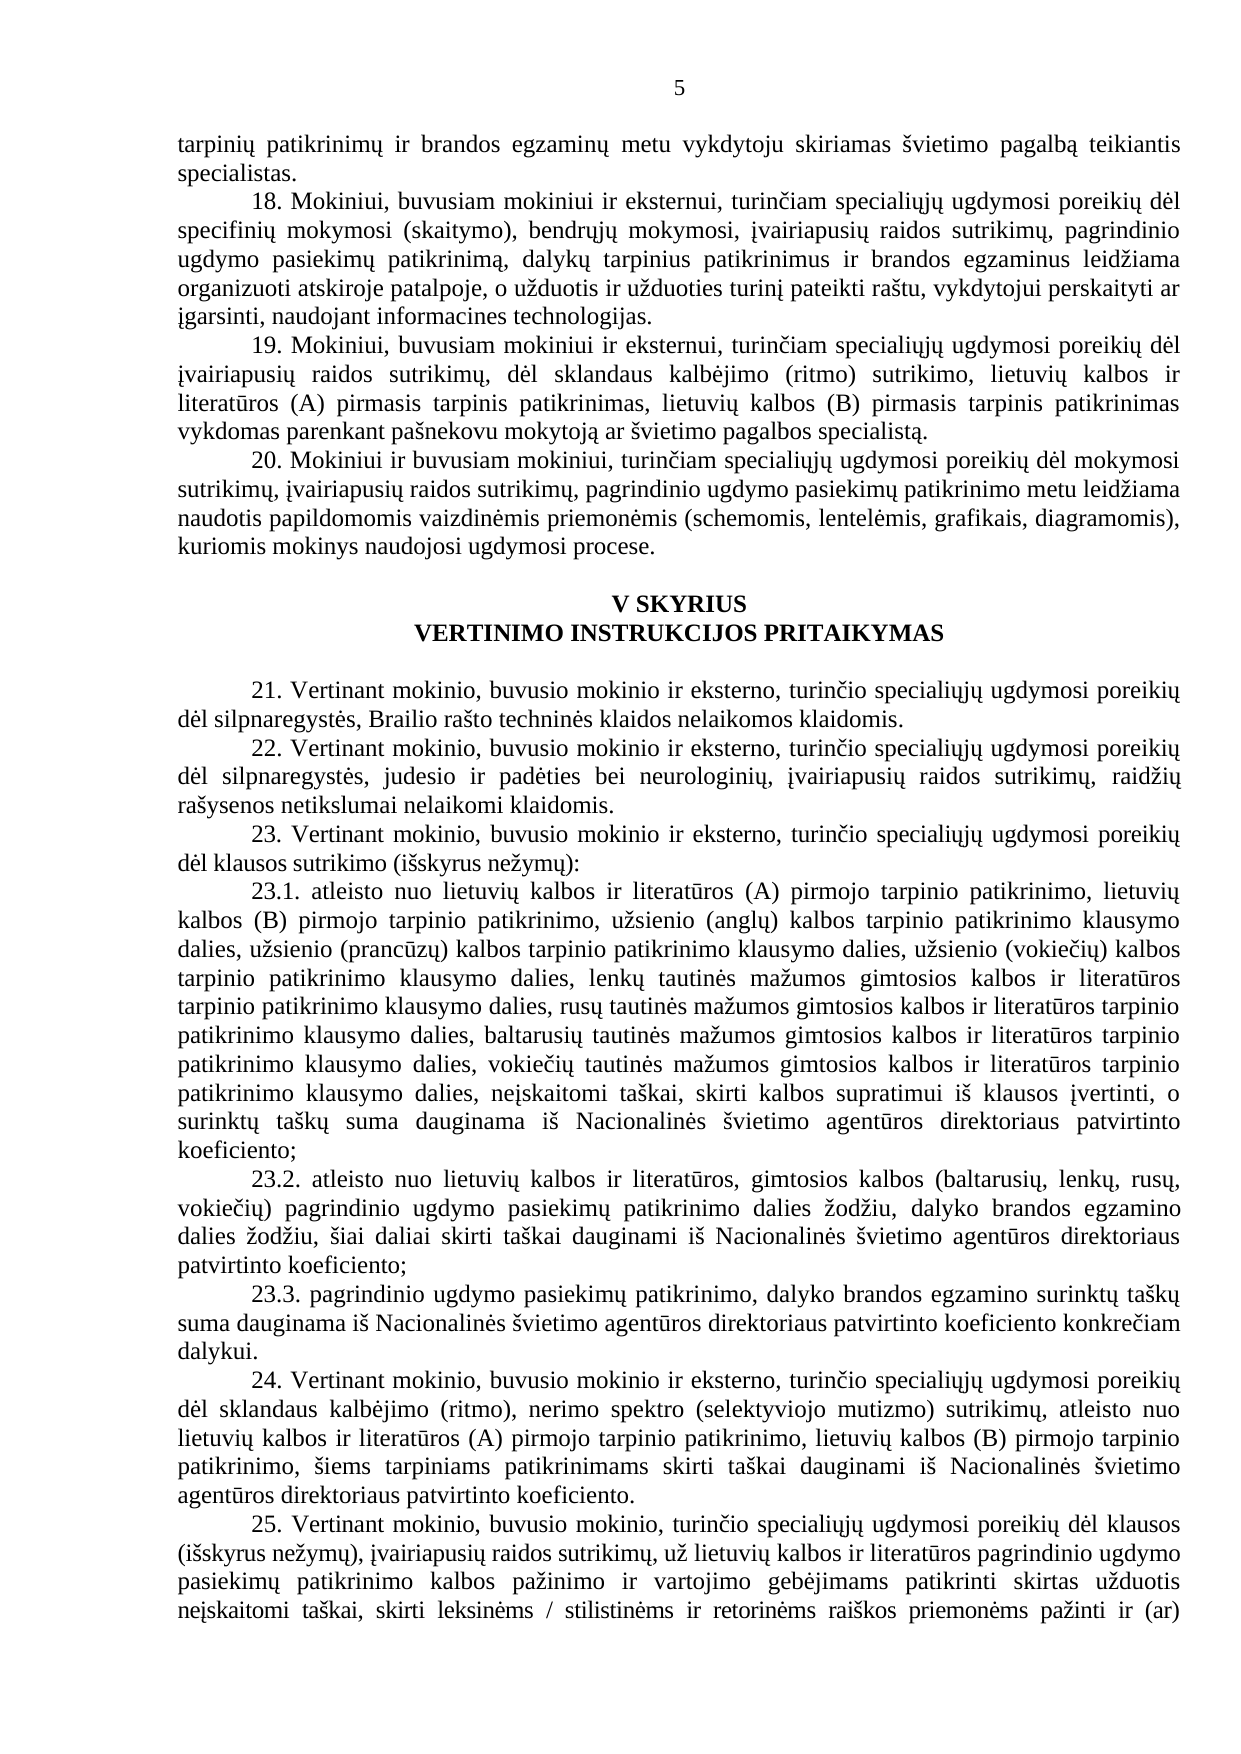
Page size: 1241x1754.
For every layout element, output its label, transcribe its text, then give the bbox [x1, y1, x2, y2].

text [177, 1509, 1181, 1624]
text 23.3. pagrindinio ugdymo pasiekimų patikrinimo, dalyko brandos egzamino surinktų taškų suma dauginama iš Nacionalinės švietimo agentūros direktoriaus patvirtinto koeficiento konkrečiam dalykui. [177, 1279, 1181, 1365]
text VERTINIMO INSTRUKCIJOS PRITAIKYMAS [177, 618, 1181, 646]
text V SKYRIUS [177, 589, 1181, 618]
text 23. Vertinant mokinio, buvusio mokinio ir eksterno, turinčio specialiųjų ugdymosi poreikių dėl klausos sutrikimo (išskyrus nežymų): [177, 819, 1181, 876]
text 20. Mokiniui ir buvusiam mokiniui, turinčiam specialiųjų ugdymosi poreikių dėl mokymosi sutrikimų, įvairiapusių raidos sutrikimų, pagrindinio ugdymo pasiekimų patikrinimo metu leidžiama naudotis papildomomis vaizdinėmis priemonėmis (schemomis, lentelėmis, grafikais, diagramomis), kuriomis mokinys naudojosi ugdymosi procese. [177, 445, 1181, 560]
text 18. Mokiniui, buvusiam mokiniui ir eksternui, turinčiam specialiųjų ugdymosi poreikių dėl specifinių mokymosi (skaitymo), bendrųjų mokymosi, įvairiapusių raidos sutrikimų, pagrindinio ugdymo pasiekimų patikrinimą, dalykų tarpinius patikrinimus ir brandos egzaminus leidžiama organizuoti atskiroje patalpoje, o užduotis ir užduoties turinį pateikti raštu, vykdytojui perskaityti ar įgarsinti, naudojant informacines technologijas. [177, 186, 1181, 330]
text 23.2. atleisto nuo lietuvių kalbos ir literatūros, gimtosios kalbos (baltarusių, lenkų, rusų, vokiečių) pagrindinio ugdymo pasiekimų patikrinimo dalies žodžiu, dalyko brandos egzamino dalies žodžiu, šiai daliai skirti taškai dauginami iš Nacionalinės švietimo agentūros direktoriaus patvirtinto koeficiento; [177, 1164, 1181, 1279]
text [177, 129, 1181, 186]
text 19. Mokiniui, buvusiam mokiniui ir eksternui, turinčiam specialiųjų ugdymosi poreikių dėl įvairiapusių raidos sutrikimų, dėl sklandaus kalbėjimo (ritmo) sutrikimo, lietuvių kalbos ir literatūros (A) pirmasis tarpinis patikrinimas, lietuvių kalbos (B) pirmasis tarpinis patikrinimas vykdomas parenkant pašnekovu mokytoją ar švietimo pagalbos specialistą. [177, 330, 1181, 445]
text 21. Vertinant mokinio, buvusio mokinio ir eksterno, turinčio specialiųjų ugdymosi poreikių dėl silpnaregystės, Brailio rašto techninės klaidos nelaikomos klaidomis. [177, 675, 1181, 733]
text 22. Vertinant mokinio, buvusio mokinio ir eksterno, turinčio specialiųjų ugdymosi poreikių dėl silpnaregystės, judesio ir padėties bei neurologinių, įvairiapusių raidos sutrikimų, raidžių rašysenos netikslumai nelaikomi klaidomis. [177, 733, 1181, 819]
text 24. Vertinant mokinio, buvusio mokinio ir eksterno, turinčio specialiųjų ugdymosi poreikių dėl sklandaus kalbėjimo (ritmo), nerimo spektro (selektyviojo mutizmo) sutrikimų, atleisto nuo lietuvių kalbos ir literatūros (A) pirmojo tarpinio patikrinimo, lietuvių kalbos (B) pirmojo tarpinio patikrinimo, šiems tarpiniams patikrinimams skirti taškai dauginami iš Nacionalinės švietimo agentūros direktoriaus patvirtinto koeficiento. [177, 1365, 1181, 1509]
text 23.1. atleisto nuo lietuvių kalbos ir literatūros (A) pirmojo tarpinio patikrinimo, lietuvių kalbos (B) pirmojo tarpinio patikrinimo, užsienio (anglų) kalbos tarpinio patikrinimo klausymo dalies, užsienio (prancūzų) kalbos tarpinio patikrinimo klausymo dalies, užsienio (vokiečių) kalbos tarpinio patikrinimo klausymo dalies, lenkų tautinės mažumos gimtosios kalbos ir literatūros tarpinio patikrinimo klausymo dalies, rusų tautinės mažumos gimtosios kalbos ir literatūros tarpinio patikrinimo klausymo dalies, baltarusių tautinės mažumos gimtosios kalbos ir literatūros tarpinio patikrinimo klausymo dalies, vokiečių tautinės mažumos gimtosios kalbos ir literatūros tarpinio patikrinimo klausymo dalies, neįskaitomi taškai, skirti kalbos supratimui iš klausos įvertinti, o surinktų taškų suma dauginama iš Nacionalinės švietimo agentūros direktoriaus patvirtinto koeficiento; [177, 876, 1181, 1164]
